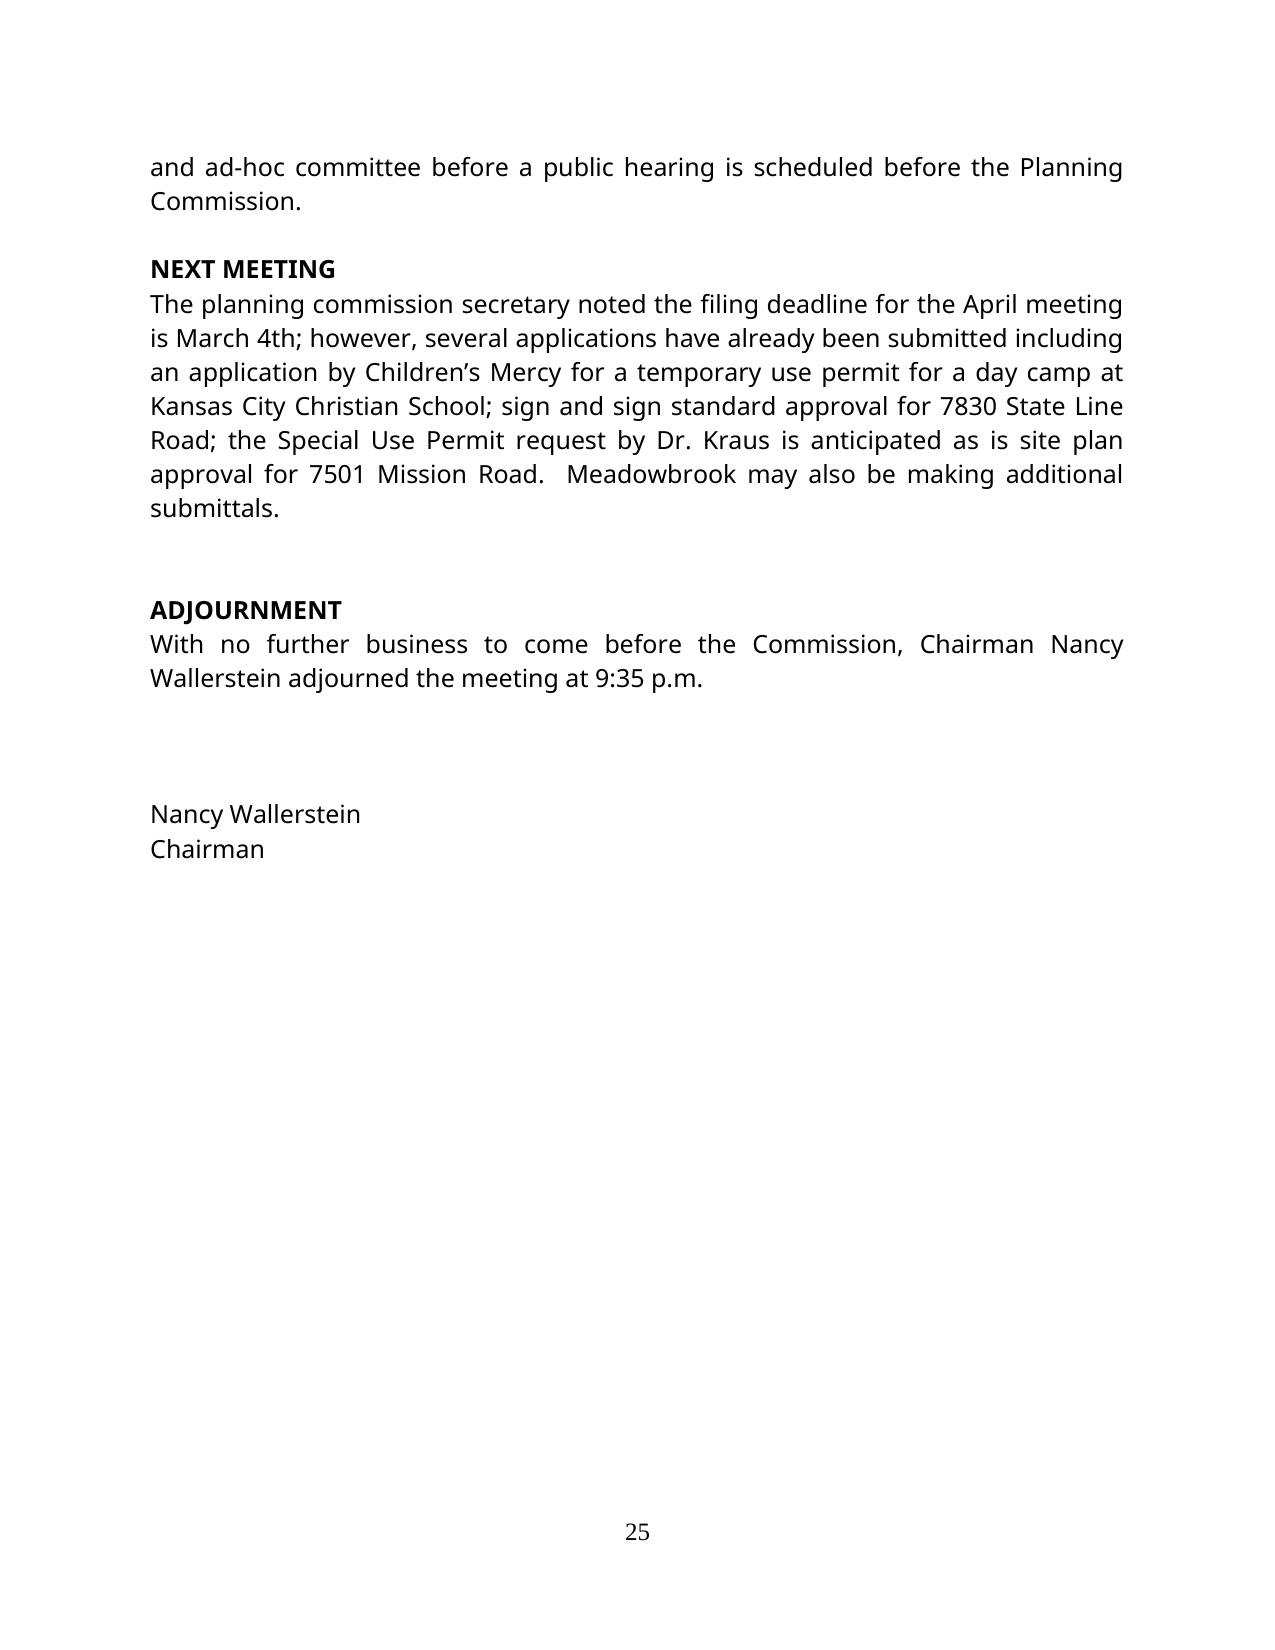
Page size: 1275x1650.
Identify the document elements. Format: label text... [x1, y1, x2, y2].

text NEXT MEETING [150, 252, 1125, 286]
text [150, 150, 1125, 218]
text Chairman [150, 831, 1125, 865]
text The planning commission secretary noted the filing deadline for the April meeting is March 4th; however, several applications have already been submitted including an application by Children’s Mercy for a temporary use permit for a day camp at Kansas City Christian School; sign and sign standard approval for 7830 State Line Road; the Special Use Permit request by Dr. Kraus is anticipated as is site plan approval for 7501 Mission Road. Meadowbrook may also be making additional submittals. [150, 286, 1125, 525]
text Nancy Wallerstein [150, 797, 1125, 831]
text With no further business to come before the Commission, Chairman Nancy Wallerstein adjourned the meeting at 9:35 p.m. [150, 627, 1125, 695]
text ADJOURNMENT [150, 593, 1125, 627]
